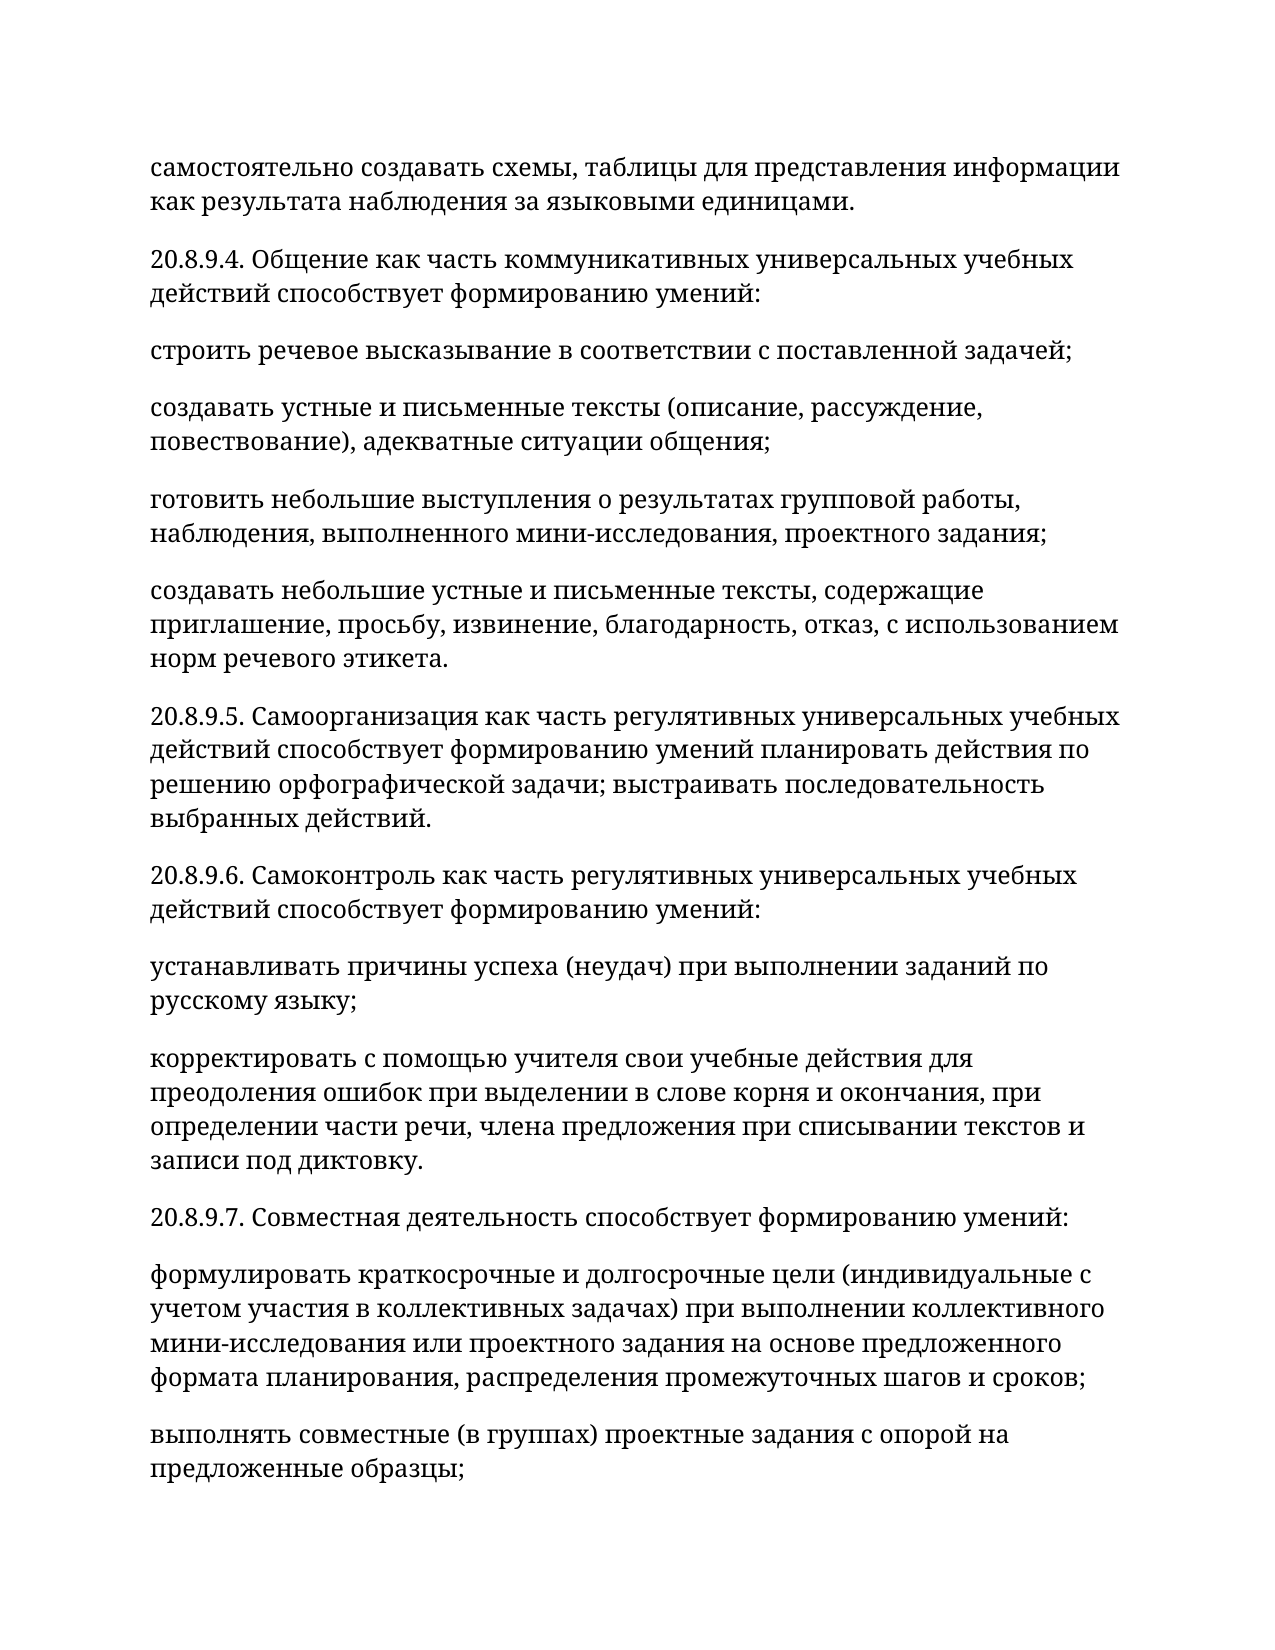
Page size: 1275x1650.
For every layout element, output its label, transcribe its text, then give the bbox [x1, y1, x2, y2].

text 20.8.9.7. Совместная деятельность способствует формированию умений: [150, 1200, 1125, 1234]
text корректировать с помощью учителя свои учебные действия для преодоления ошибок при выделении в слове корня и окончания, при определении части речи, члена предложения при списывании текстов и записи под диктовку. [150, 1040, 1125, 1177]
text готовить небольшие выступления о результатах групповой работы, наблюдения, выполненного мини-исследования, проектного задания; [150, 481, 1125, 549]
text строить речевое высказывание в соответствии с поставленной задачей; [150, 333, 1125, 367]
text устанавливать причины успеха (неудач) при выполнении заданий по русскому языку; [150, 949, 1125, 1017]
text 20.8.9.6. Самоконтроль как часть регулятивных универсальных учебных действий способствует формированию умений: [150, 858, 1125, 926]
text 20.8.9.4. Общение как часть коммуникативных универсальных учебных действий способствует формированию умений: [150, 241, 1125, 309]
text самостоятельно создавать схемы, таблицы для представления информации как результата наблюдения за языковыми единицами. [150, 150, 1125, 218]
text формулировать краткосрочные и долгосрочные цели (индивидуальные с учетом участия в коллективных задачах) при выполнении коллективного мини-исследования или проектного задания на основе предложенного формата планирования, распределения промежуточных шагов и сроков; [150, 1257, 1125, 1393]
text 20.8.9.5. Самоорганизация как часть регулятивных универсальных учебных действий способствует формированию умений планировать действия по решению орфографической задачи; выстраивать последовательность выбранных действий. [150, 698, 1125, 834]
text создавать устные и письменные тексты (описание, рассуждение, повествование), адекватные ситуации общения; [150, 390, 1125, 458]
text создавать небольшие устные и письменные тексты, содержащие приглашение, просьбу, извинение, благодарность, отказ, с использованием норм речевого этикета. [150, 573, 1125, 675]
text выполнять совместные (в группах) проектные задания с опорой на предложенные образцы; [150, 1417, 1125, 1485]
